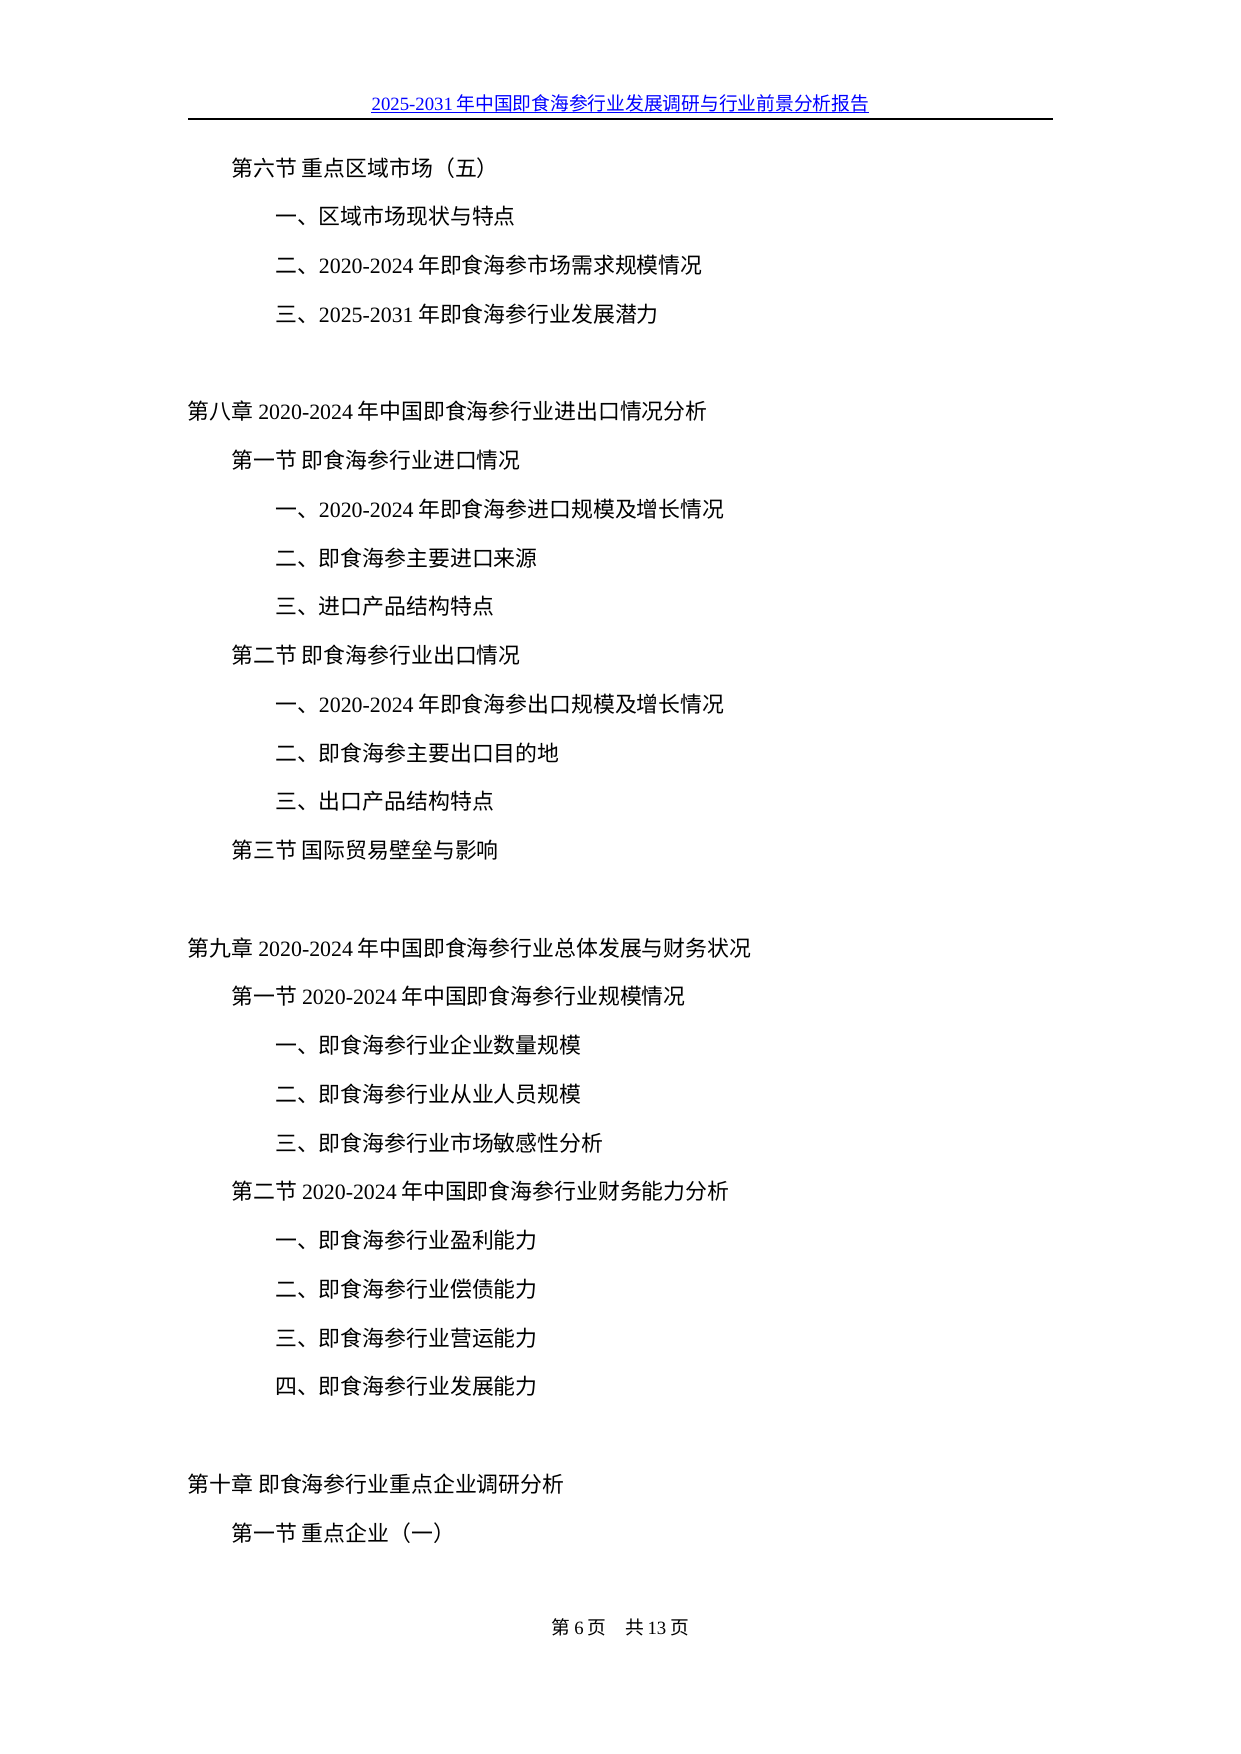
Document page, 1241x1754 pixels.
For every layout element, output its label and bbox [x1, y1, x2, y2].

text [187, 150, 1053, 1548]
